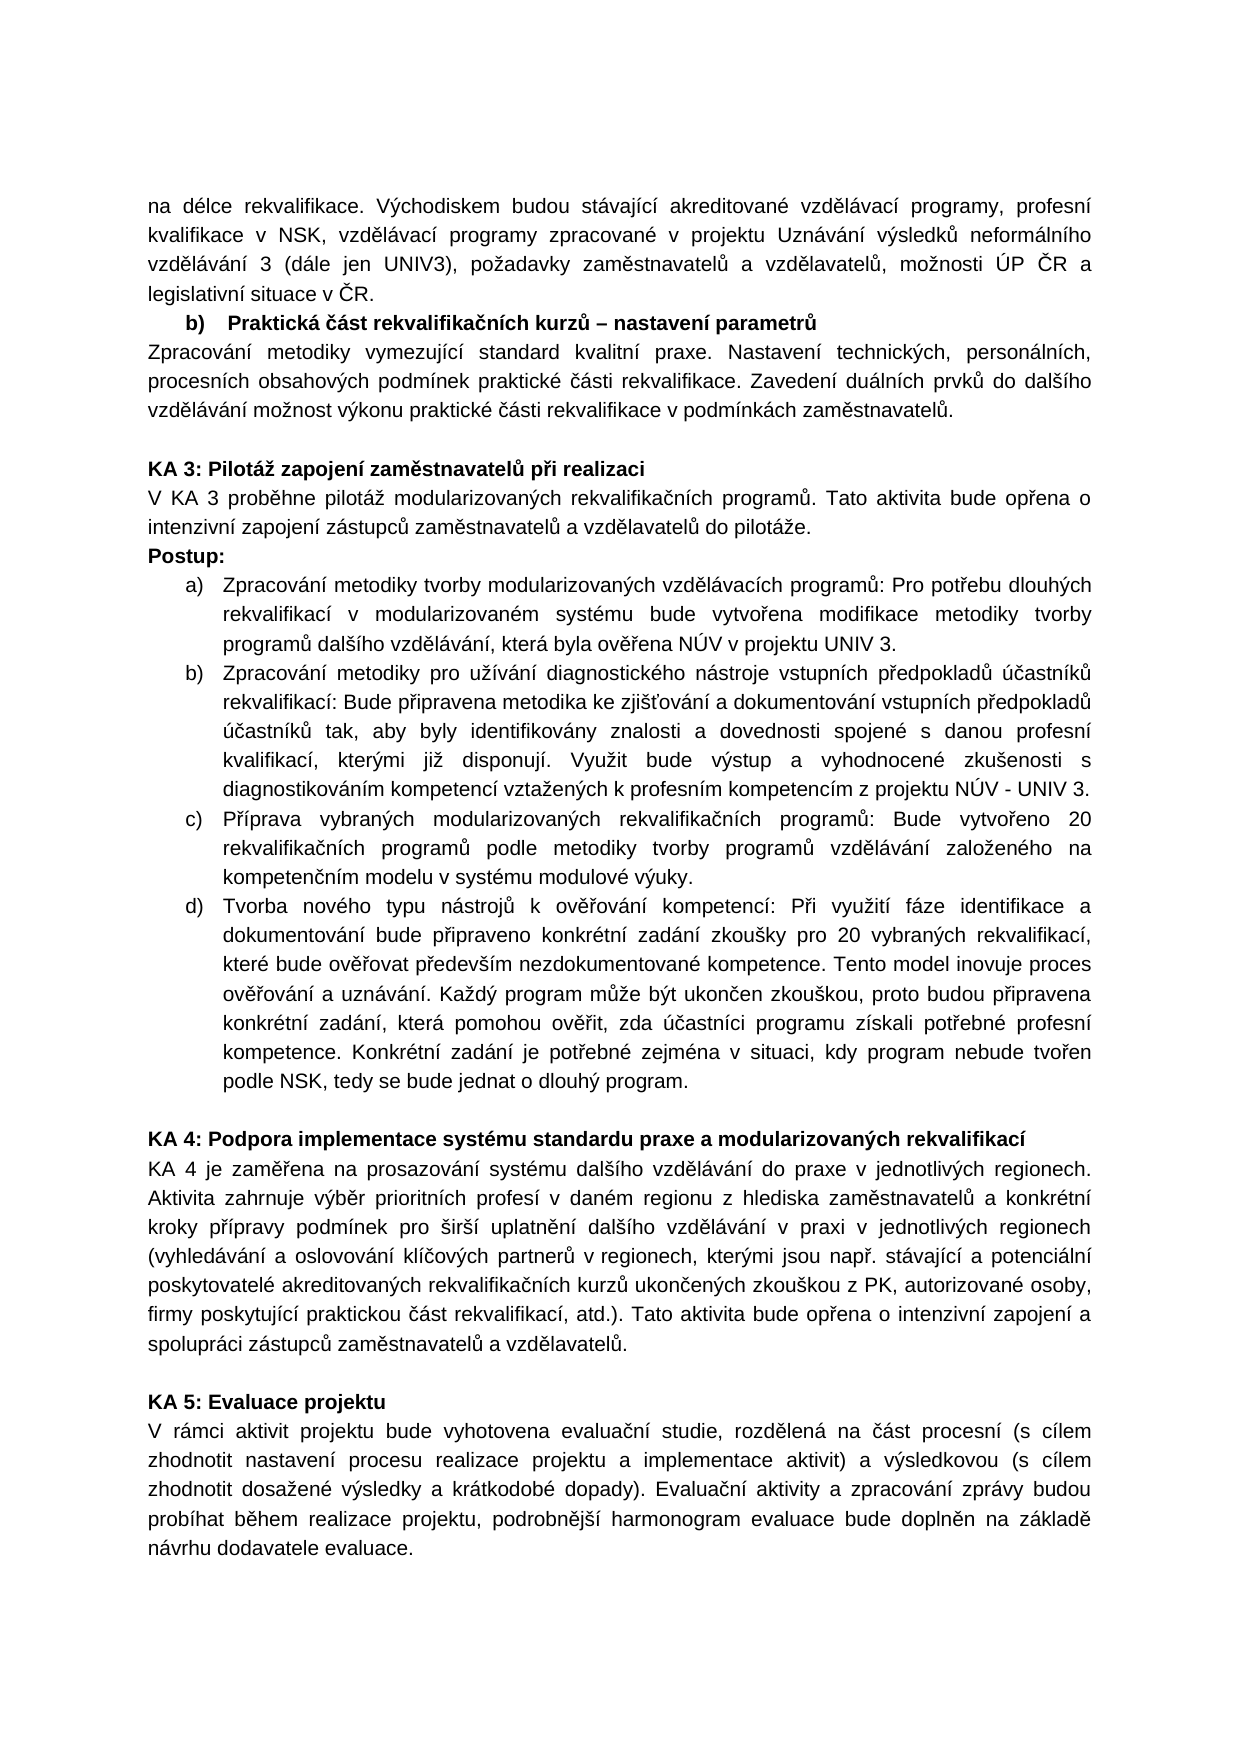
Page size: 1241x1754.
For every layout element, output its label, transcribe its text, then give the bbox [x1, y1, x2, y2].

list Zpracování metodiky tvorby modularizovaných vzdělávacích programů: Pro potřebu dlouhých rekvalifikací v modularizovaném systému bude vytvořena modifikace metodiky tvorby programů dalšího vzdělávání, která byla ověřena NÚV v projektu UNIV 3. [185, 568, 1093, 655]
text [148, 189, 1093, 305]
list Příprava vybraných modularizovaných rekvalifikačních programů: Bude vytvořeno 20 rekvalifikačních programů podle metodiky tvorby programů vzdělávání založeného na kompetenčním modelu v systému modulové výuky. [185, 801, 1093, 889]
list Tvorba nového typu nástrojů k ověřování kompetencí: Při využití fáze identifikace a dokumentování bude připraveno konkrétní zadání zkoušky pro 20 vybraných rekvalifikací, které bude ověřovat především nezdokumentované kompetence. Tento model inovuje proces ověřování a uznávání. Každý program může být ukončen zkouškou, proto budou připravena konkrétní zadání, která pomohou ověřit, zda účastníci programu získali potřebné profesní kompetence. Konkrétní zadání je potřebné zejména v situaci, kdy program nebude tvořen podle NSK, tedy se bude jednat o dlouhý program. [185, 889, 1093, 1093]
list Zpracování metodiky pro užívání diagnostického nástroje vstupních předpokladů účastníků rekvalifikací: Bude připravena metodika ke zjišťování a dokumentování vstupních předpokladů účastníků tak, aby byly identifikovány znalosti a dovednosti spojené s danou profesní kvalifikací, kterými již disponují. Využit bude výstup a vyhodnocené zkušenosti s diagnostikováním kompetencí vztažených k profesním kompetencím z projektu NÚV - UNIV 3. [185, 655, 1093, 801]
text V KA 3 proběhne pilotáž modularizovaných rekvalifikačních programů. Tato aktivita bude opřena o intenzivní zapojení zástupců zaměstnavatelů a vzdělavatelů do pilotáže. [148, 480, 1093, 539]
text Postup: [148, 539, 1093, 568]
text Zpracování metodiky vymezující standard kvalitní praxe. Nastavení technických, personálních, procesních obsahových podmínek praktické části rekvalifikace. Zavedení duálních prvků do dalšího vzdělávání možnost výkonu praktické části rekvalifikace v podmínkách zaměstnavatelů. [148, 334, 1093, 422]
text KA 3: Pilotáž zapojení zaměstnavatelů při realizaci [148, 451, 1093, 480]
text KA 4: Podpora implementace systému standardu praxe a modularizovaných rekvalifikací [148, 1122, 1093, 1151]
list Praktická část rekvalifikačních kurzů – nastavení parametrů [185, 305, 1093, 334]
text V rámci aktivit projektu bude vyhotovena evaluační studie, rozdělená na část procesní (s cílem zhodnotit nastavení procesu realizace projektu a implementace aktivit) a výsledkovou (s cílem zhodnotit dosažené výsledky a krátkodobé dopady). Evaluační aktivity a zpracování zprávy budou probíhat během realizace projektu, podrobnější harmonogram evaluace bude doplněn na základě návrhu dodavatele evaluace. [148, 1414, 1093, 1559]
text KA 4 je zaměřena na prosazování systému dalšího vzdělávání do praxe v jednotlivých regionech. Aktivita zahrnuje výběr prioritních profesí v daném regionu z hlediska zaměstnavatelů a konkrétní kroky přípravy podmínek pro širší uplatnění dalšího vzdělávání v praxi v jednotlivých regionech (vyhledávání a oslovování klíčových partnerů v regionech, kterými jsou např. stávající a potenciální poskytovatelé akreditovaných rekvalifikačních kurzů ukončených zkouškou z PK, autorizované osoby, firmy poskytující praktickou část rekvalifikací, atd.). Tato aktivita bude opřena o intenzivní zapojení a spolupráci zástupců zaměstnavatelů a vzdělavatelů. [148, 1151, 1093, 1355]
text KA 5: Evaluace projektu [148, 1384, 1093, 1414]
